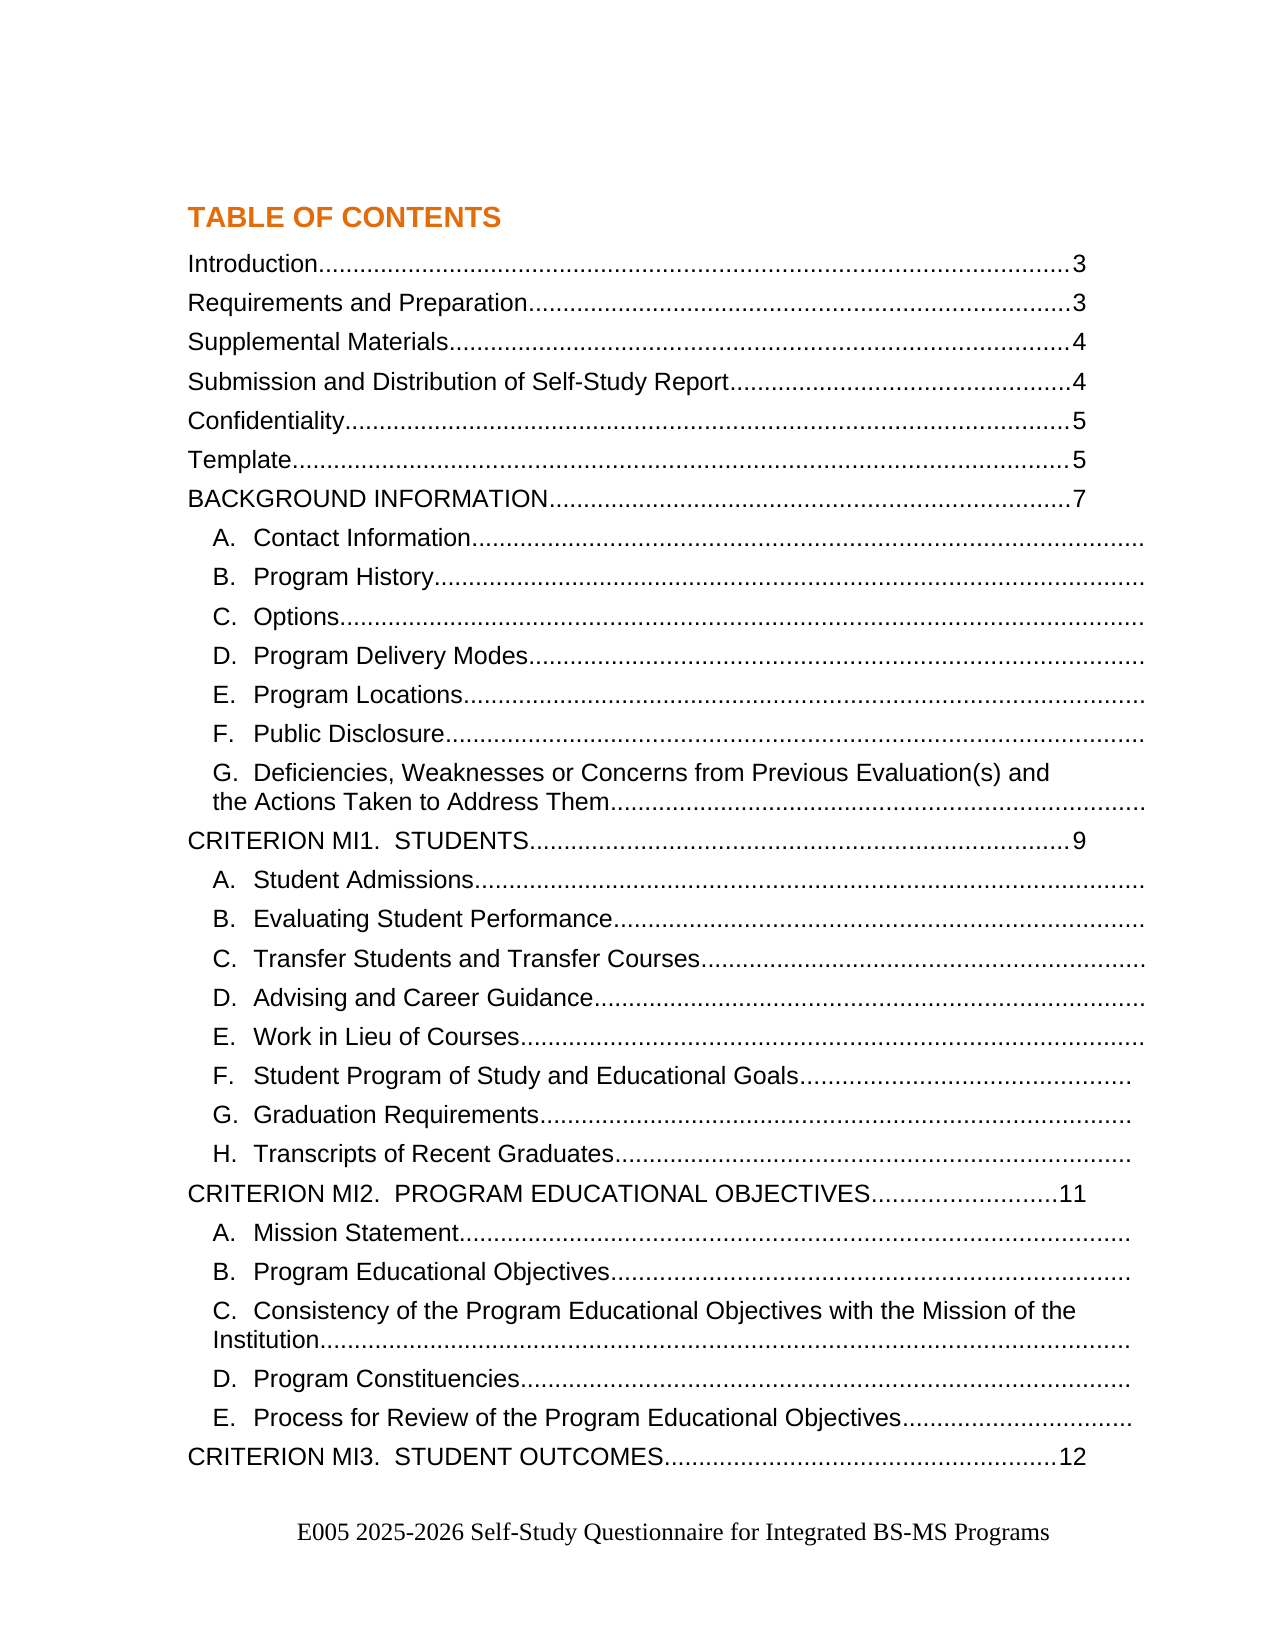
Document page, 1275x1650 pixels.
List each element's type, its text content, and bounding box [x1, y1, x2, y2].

text A. Contact Information 7 [212, 523, 1087, 552]
subtitle Table of Contents [187, 200, 1087, 233]
text F. Public Disclosure 7 [212, 719, 1087, 748]
text D. Program Delivery Modes 7 [212, 641, 1087, 669]
text Submission and Distribution of Self-Study Report 4 [187, 366, 1087, 395]
text G. Graduation Requirements 10 [212, 1100, 1087, 1129]
text CRITERION MI2. PROGRAM EDUCATIONAL OBJECTIVES 11 [187, 1178, 1087, 1207]
text A. Student Admissions 9 [212, 865, 1087, 894]
text CRITERION MI1. STUDENTS 9 [187, 826, 1087, 855]
text E. Work in Lieu of Courses 9 [212, 1022, 1087, 1051]
text CRITERION MI3. STUDENT OUTCOMES 12 [187, 1442, 1087, 1471]
text B. Program History 7 [212, 562, 1087, 591]
text Introduction 3 [187, 249, 1087, 278]
text C. Consistency of the Program Educational Objectives with the Mission of the Institution 11 [212, 1296, 1087, 1353]
text Requirements and Preparation 3 [187, 288, 1087, 317]
text D. Program Constituencies 11 [212, 1364, 1087, 1393]
text Supplemental Materials 4 [187, 327, 1087, 356]
text E. Process for Review of the Program Educational Objectives 11 [212, 1403, 1087, 1432]
text B. Evaluating Student Performance 9 [212, 904, 1087, 933]
text E. Program Locations 7 [212, 680, 1087, 708]
text A. Mission Statement 11 [212, 1218, 1087, 1246]
text C. Options 7 [212, 601, 1087, 630]
text Confidentiality 5 [187, 406, 1087, 434]
text B. Program Educational Objectives 11 [212, 1257, 1087, 1286]
text C. Transfer Students and Transfer Courses 9 [212, 943, 1087, 972]
text H. Transcripts of Recent Graduates 10 [212, 1139, 1087, 1168]
text D. Advising and Career Guidance 9 [212, 983, 1087, 1011]
text BACKGROUND INFORMATION 7 [187, 484, 1087, 513]
text F. Student Program of Study and Educational Goals 10 [212, 1061, 1087, 1090]
text Template 5 [187, 445, 1087, 473]
text G. Deficiencies, Weaknesses or Concerns from Previous Evaluation(s) and the Actions Taken to Address Them 8 [212, 758, 1087, 816]
